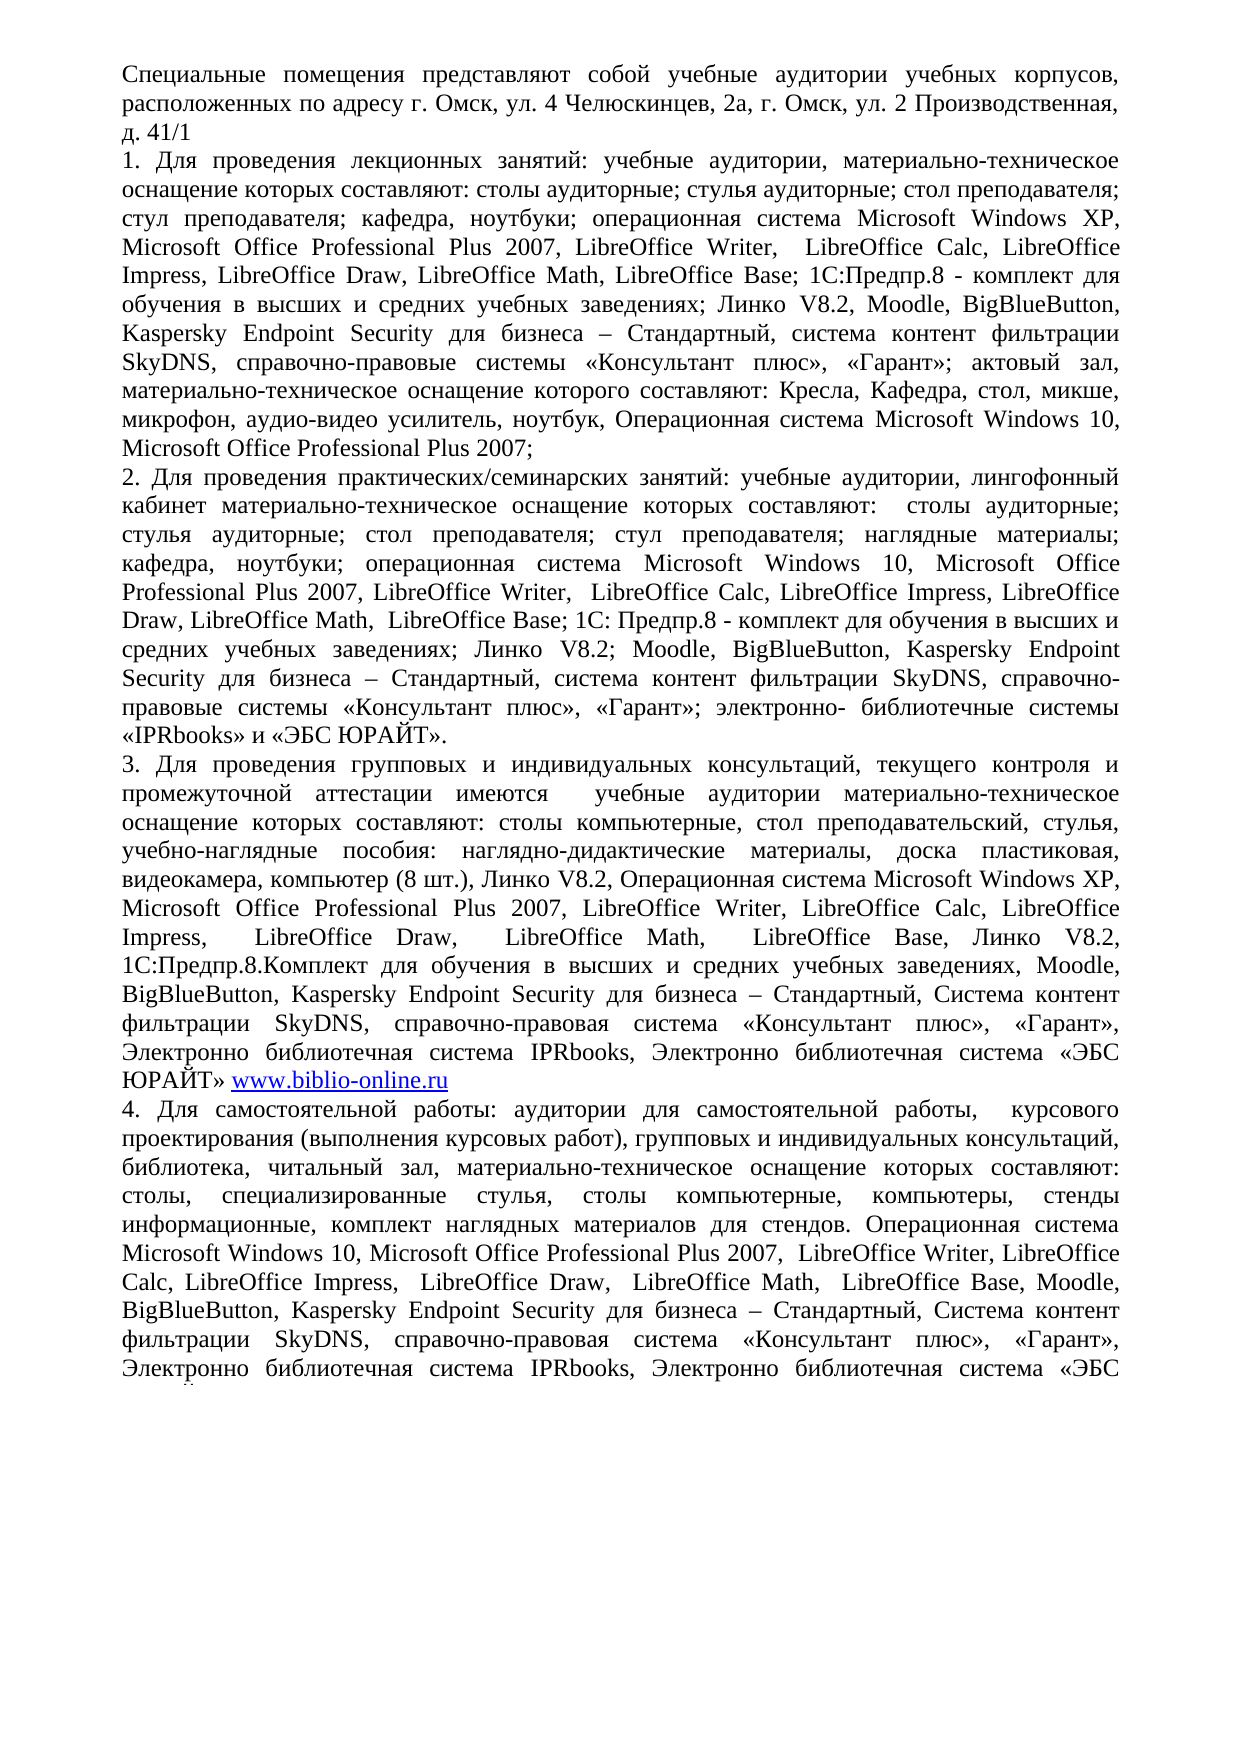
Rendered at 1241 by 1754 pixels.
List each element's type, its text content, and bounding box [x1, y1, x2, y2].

table_header Специальные помещения представляют собой учебные аудитории учебных корпусов, расположенных по адресу г. Омск, ул. 4 Челюскинцев, 2а, г. Омск, ул. 2 Производственная, д. 41/1 1. Для проведения лекционных занятий: учебные аудитории, материально-техническое оснащение которых составляют: столы аудиторные; стулья аудиторные; стол преподавателя; стул преподавателя; кафедра, ноутбуки; операционная система Microsoft Windows XP, Microsoft Office Professional Plus 2007, LibreOffice Writer, LibreOffice Calc, LibreOffice Impress, LibreOffice Draw, LibreOffice Math, LibreOffice Base; 1С:Предпр.8 - комплект для обучения в высших и средних учебных заведениях; Линко V8.2, Moodle, BigBlueButton, Kaspersky Endpoint Security для бизнеса – Стандартный, система контент фильтрации SkyDNS, справочно-правовые системы «Консультант плюс», «Гарант»; актовый зал, материально-техническое оснащение которого составляют: Кресла, Кафедра, стол, микше, микрофон, аудио-видео усилитель, ноутбук, Операционная система Microsoft Windows 10, Microsoft Office Professional Plus 2007; 2. Для проведения практических/семинарских занятий: учебные аудитории, лингофонный кабинет материально-техническое оснащение которых составляют: столы аудиторные; стулья аудиторные; стол преподавателя; стул преподавателя; наглядные материалы; кафедра, ноутбуки; операционная система Microsoft Windows 10, Microsoft Office Professional Plus 2007, LibreOffice Writer, LibreOffice Calc, LibreOffice Impress, LibreOffice Draw, LibreOffice Math, LibreOffice Base; 1С: Предпр.8 - комплект для обучения в высших и средних учебных заведениях; Линко V8.2; Moodle, BigBlueButton, Kaspersky Endpoint Security для бизнеса – Стандартный, система контент фильтрации SkyDNS, справочно-правовые системы «Консультант плюс», «Гарант»; электронно- библиотечные системы «IPRbooks» и «ЭБС ЮРАЙТ». 3. Для проведения групповых и индивидуальных консультаций, текущего контроля и промежуточной аттестации имеются учебные аудитории материально-техническое оснащение которых составляют: столы компьютерные, стол преподавательский, стулья, учебно-наглядные пособия: наглядно-дидактические материалы, доска пластиковая, видеокамера, компьютер (8 шт.), Линко V8.2, Операционная система Microsoft Windows XP, Microsoft Office Professional Plus 2007, LibreOffice Writer, LibreOffice Calc, LibreOffice Impress, LibreOffice Draw, LibreOffice Math, LibreOffice Base, Линко V8.2, 1С:Предпр.8.Комплект для обучения в высших и средних учебных заведениях, Moodle, BigBlueButton, Kaspersky Endpoint Security для бизнеса – Стандартный, Система контент фильтрации SkyDNS, справочно-правовая система «Консультант плюс», «Гарант», Электронно библиотечная система IPRbooks, Электронно библиотечная система «ЭБС ЮРАЙТ» www.biblio-online.ru 4. Для самостоятельной работы: аудитории для самостоятельной работы, курсового проектирования (выполнения курсовых работ), групповых и индивидуальных консультаций, библиотека, читальный зал, материально-техническое оснащение которых составляют: столы, специализированные стулья, столы компьютерные, компьютеры, стенды информационные, комплект наглядных материалов для стендов. Операционная система Microsoft Windows 10, Microsoft Office Professional Plus 2007, LibreOffice Writer, LibreOffice Calc, LibreOffice Impress, LibreOffice Draw, LibreOffice Math, LibreOffice Base, Moodle, BigBlueButton, Kaspersky Endpoint Security для бизнеса – Стандартный, Система контент фильтрации SkyDNS, справочно-правовая система «Консультант плюс», «Гарант», Электронно библиотечная система IPRbooks, Электронно библиотечная система «ЭБС ЮРАЙТ». [118, 59, 1124, 1385]
